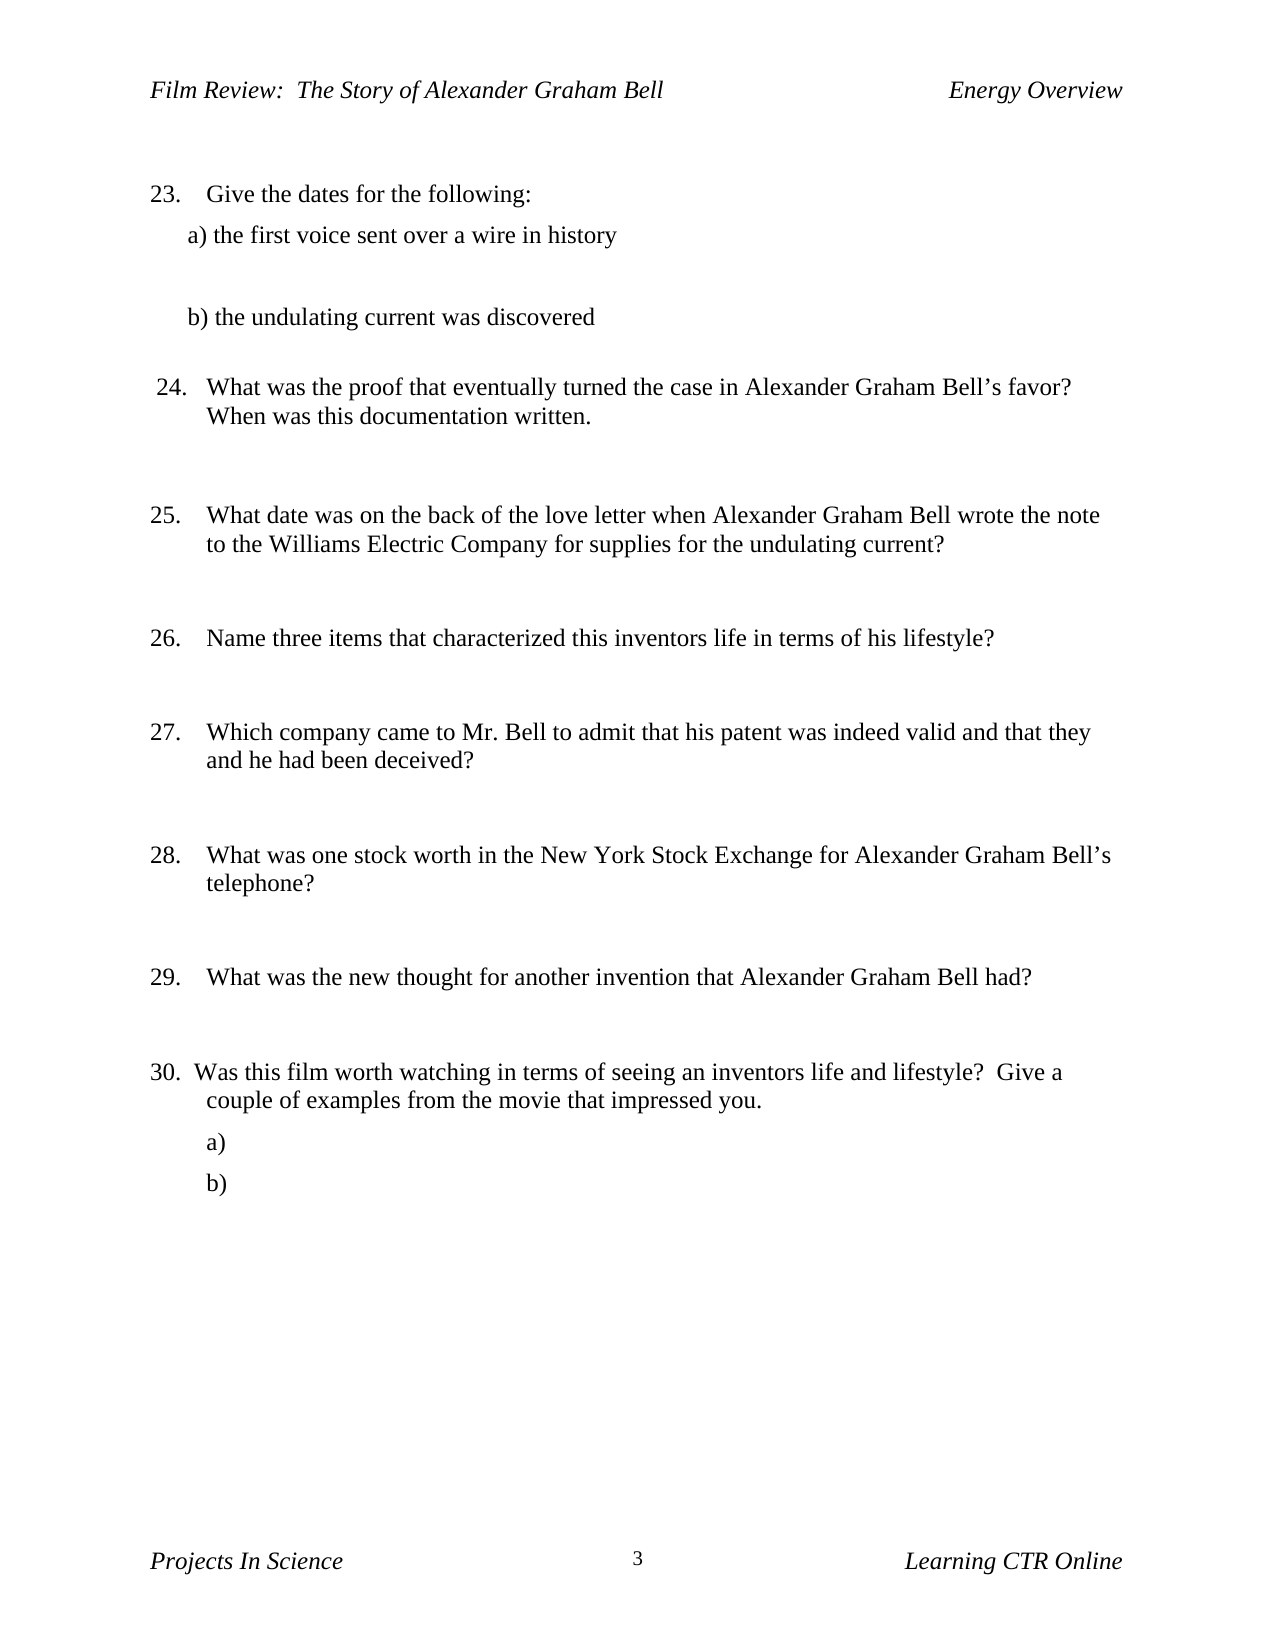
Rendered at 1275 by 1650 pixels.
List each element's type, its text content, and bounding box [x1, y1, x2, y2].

text 29. What was the new thought for another invention that Alexander Graham Bell had? [150, 962, 1125, 991]
text 27. Which company came to Mr. Bell to admit that his patent was indeed valid and that they and he had been deceived? [150, 717, 1125, 774]
text 26. Name three items that characterized this inventors life in terms of his lifestyle? [150, 623, 1125, 652]
text a) [206, 1127, 1125, 1155]
text b) the undulating current was discovered [150, 302, 1125, 331]
text 23. Give the dates for the following: [150, 179, 1125, 207]
text 24. What was the proof that eventually turned the case in Alexander Graham Bell’s favor? When was this documentation written. [150, 372, 1125, 430]
text a) the first voice sent over a wire in history [150, 220, 1125, 249]
text 28. What was one stock worth in the New York Stock Exchange for Alexander Graham Bell’s telephone? [150, 840, 1125, 897]
text b) [206, 1168, 1125, 1197]
text 25. What date was on the back of the love letter when Alexander Graham Bell wrote the note to the Williams Electric Company for supplies for the undulating current? [150, 500, 1125, 557]
list Was this film worth watching in terms of seeing an inventors life and lifestyle? Give a couple of examples from the movie that impressed you. [150, 1057, 1125, 1114]
